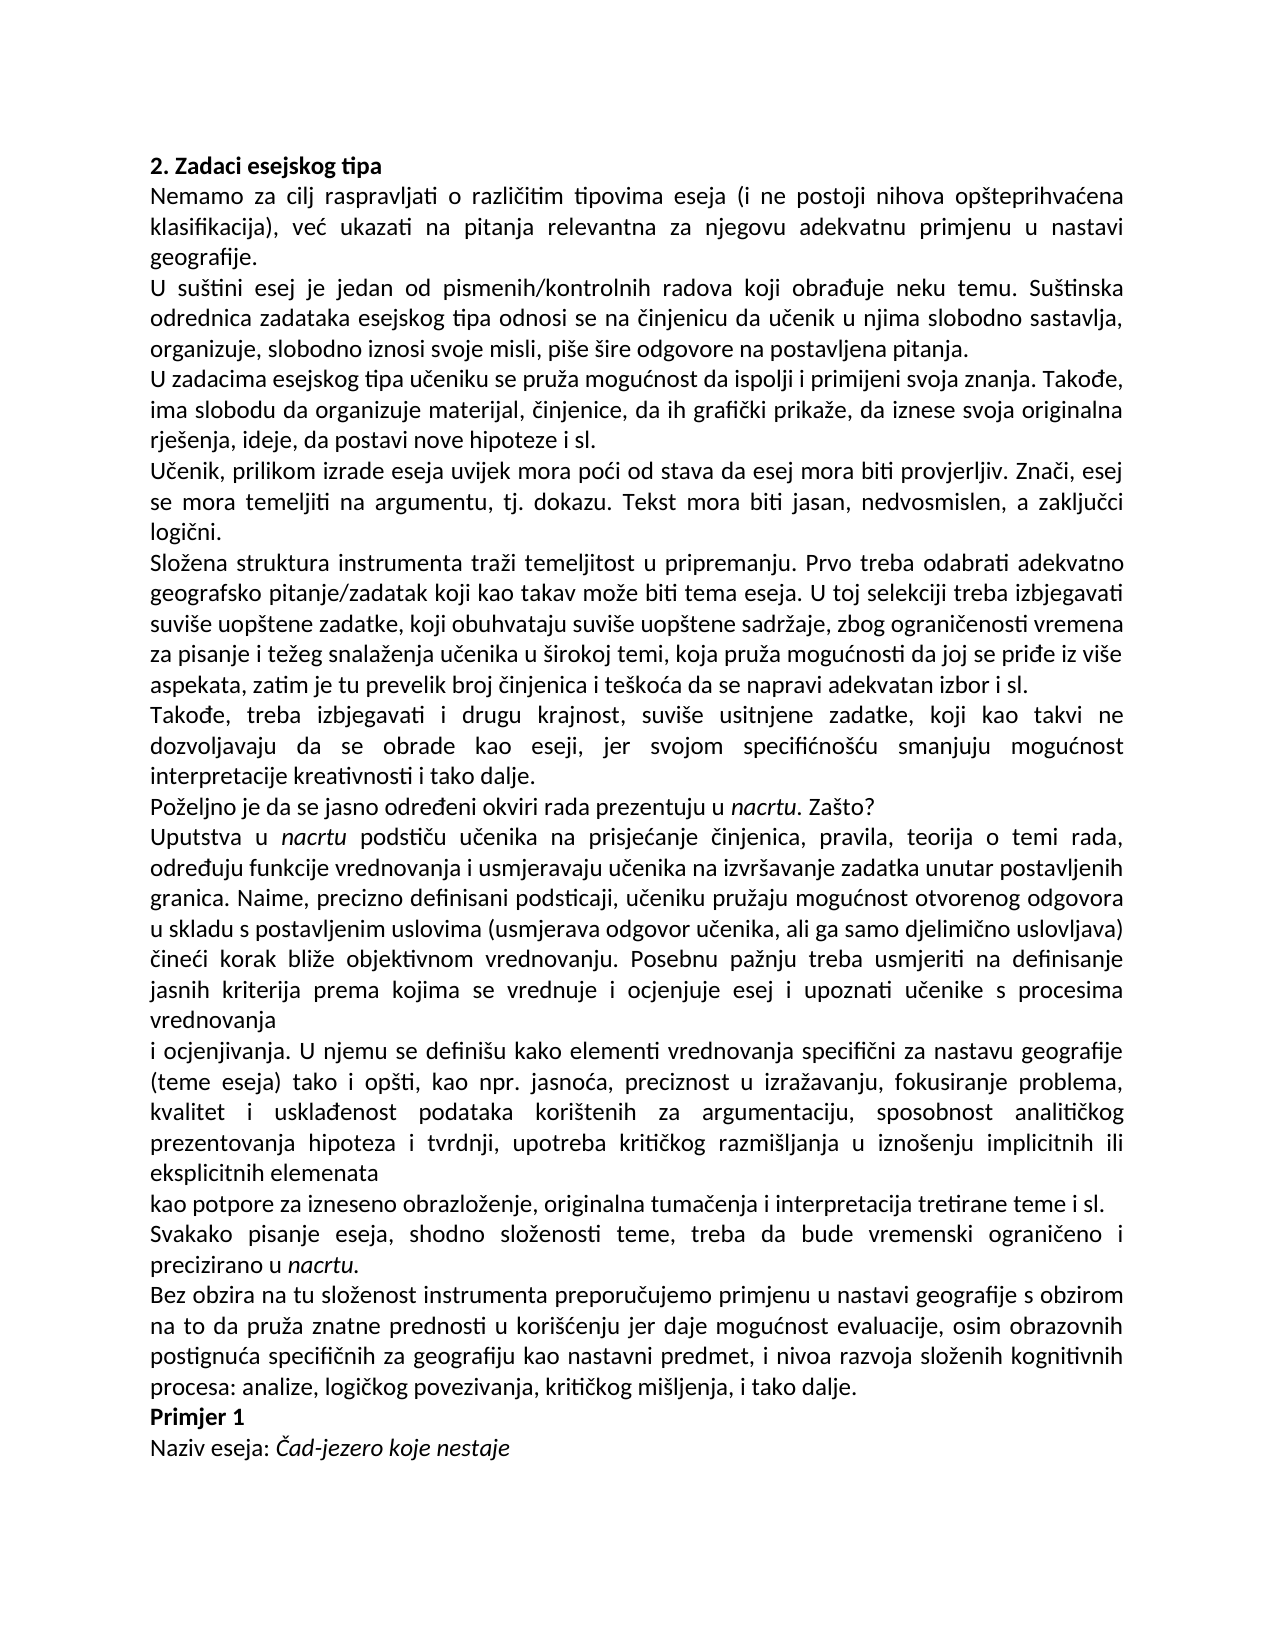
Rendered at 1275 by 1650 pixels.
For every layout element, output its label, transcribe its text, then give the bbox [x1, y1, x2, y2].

text Nemamo za cilj raspravljati o različitim tipovima eseja (i ne postoji nihova opšteprihvaćena klasifikacija), već ukazati na pitanja relevantna za njegovu adekvatnu primjenu u nastavi geografije. [150, 181, 1125, 272]
text kao potpore za izneseno obrazloženje, originalna tumačenja i interpretacija tretirane teme i sl. [150, 1188, 1125, 1218]
text U suštini esej je jedan od pismenih/kontrolnih radova koji obrađuje neku temu. Suštinska odrednica zadataka esejskog tipa odnosi se na činjenicu da učenik u njima slobodno sastavlja, organizuje, slobodno iznosi svoje misli, piše šire odgovore na postavljena pitanja. [150, 272, 1125, 364]
text Svakako pisanje eseja, shodno složenosti teme, treba da bude vremenski ograničeno i precizirano u nacrtu. [150, 1218, 1125, 1279]
text 2. Zadaci esejskog tipa [150, 150, 1125, 181]
text Uputstva u nacrtu podstiču učenika na prisjećanje činjenica, pravila, teorija o temi rada, određuju funkcije vrednovanja i usmjeravaju učenika na izvršavanje zadatka unutar postavljenih granica. Naime, precizno definisani podsticaji, učeniku pružaju mogućnost otvorenog odgovora u skladu s postavljenim uslovima (usmjerava odgovor učenika, ali ga samo djelimično uslovljava) [150, 821, 1125, 943]
text Složena struktura instrumenta tra‍ži temeljitost u pripremanju. Prvo treba odabrati adekvatno geografsko pitanje/zadatak koji kao takav može biti tema eseja. U toj selekciji treba izbjegavati suviše uopštene zadatke, koji obuhvataju suviše uopštene sadržaje, zbog ograničenosti vremena za pisanje i težeg snalaženja učenika u širokoj temi, koja pruža mogućnosti da joj se priđe iz više aspekata, zatim je tu prevelik broj činjenica i teškoća da se napravi adekvatan izbor i sl. [150, 547, 1125, 699]
text Učenik, prilikom izrade eseja uvijek mora poći od stava da esej mora biti provjerljiv. Znači, esej se mora temeljiti na argumentu, tj. dokazu. Tekst mora biti jasan, nedvosmislen, a zaključci logični. [150, 455, 1125, 547]
text Takođe, treba izbjegavati i drugu krajnost, suviše usitnjene zadatke, koji kao takvi ne dozvoljavaju da se obrade kao eseji, jer svojom specifićnošću smanjuju mogućnost interpretacije kreativnosti i tako dalje. [150, 699, 1125, 791]
text i ocjenjivanja. U njemu se definišu kako elementi vrednovanja specifični za nastavu geografije (teme eseja) tako i opšti, kao npr. jasnoća, preciznost u izražavanju, fokusiranje problema, kvalitet i usklađenost podataka korištenih za argumentaciju, sposobnost analitičkog prezentovanja hipoteza i tvrdnji, upotreba kritičkog razmišljanja u iznošenju implicitnih ili eksplicitnih elemenata [150, 1035, 1125, 1188]
text Bez obzira na tu složenost instrumenta preporučujemo primjenu u nastavi geografije s obzirom na to da pruža znatne prednosti u korišćenju jer daje mogućnost evaluacije, osim obrazovnih postignuća specifičnih za geografiju kao nastavni predmet, i nivoa razvoja složenih kognitivnih procesa: analize, logičkog povezivanja, kritičkog mišljenja, i tako dalje. [150, 1279, 1125, 1401]
text Poželjno je da se jasno određeni okviri rada prezentuju u nacrtu. Zašto? [150, 791, 1125, 821]
text Naziv eseja: Čad-jezero koje nestaje [150, 1432, 1125, 1462]
text čineći korak bliže objektivnom vrednovanju. Posebnu pažnju treba usmjeriti na definisanje jasnih kriterija prema kojima se vrednuje i ocjenjuje esej i upoznati učenike s procesima vrednovanja [150, 943, 1125, 1035]
text U zadacima esejskog tipa učeniku se pruža mogućnost da ispolji i primijeni svoja znanja. Takođe, ima slobodu da organizuje materijal, činjenice, da ih grafički prikaže, da iznese svoja originalna rješenja, ideje, da postavi nove hipoteze i sl. [150, 364, 1125, 455]
text Primjer 1 [150, 1401, 1125, 1432]
